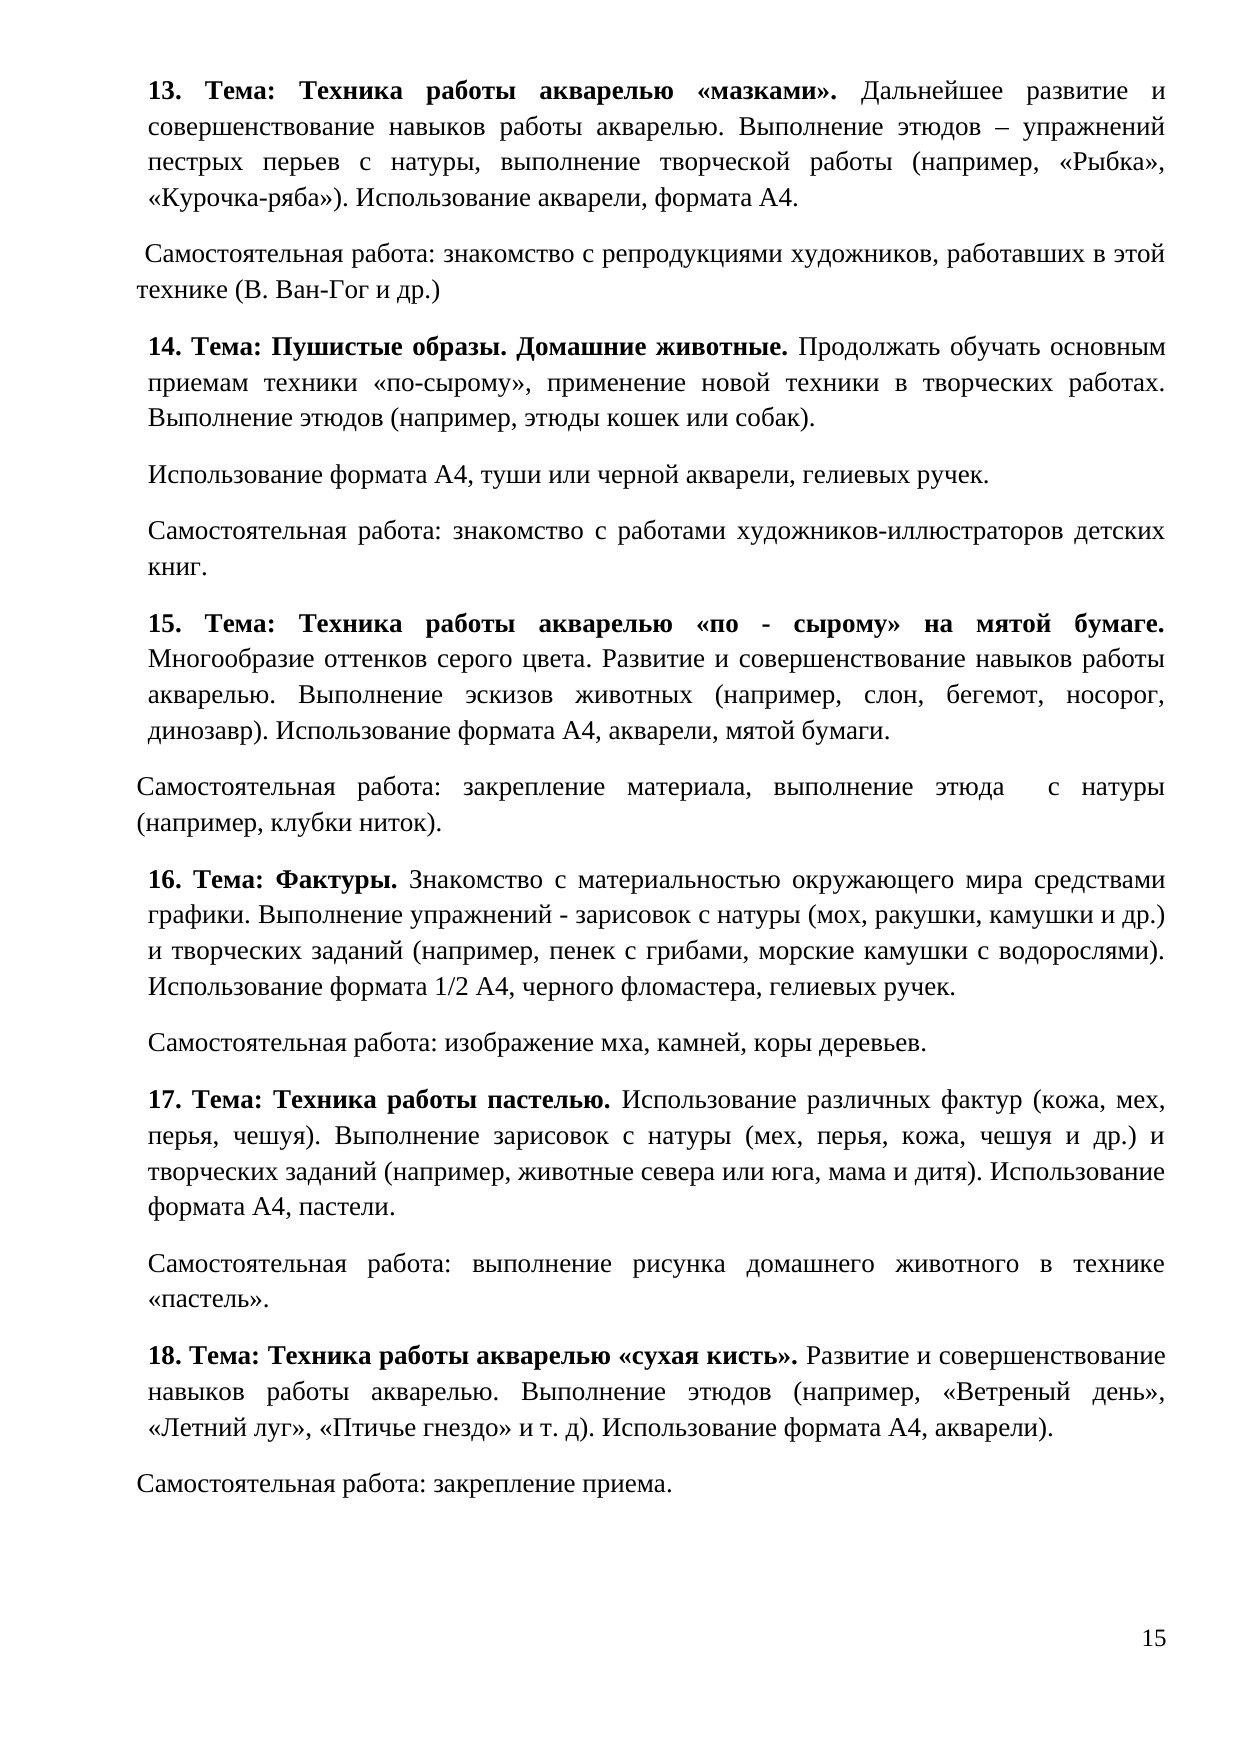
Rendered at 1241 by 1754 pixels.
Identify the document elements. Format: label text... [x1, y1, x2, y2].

text Использование формата А4, туши или черной акварели, гелиевых ручек. [148, 458, 1166, 489]
text 15. Тема: Техника работы акварелью «по - сырому» на мятой бумаге. Многообразие оттенков серого цвета. Развитие и совершенствование навыков работы акварелью. Выполнение эскизов животных (например, слон, бегемот, носорог, динозавр). Использование формата А4, акварели, мятой бумаги. [148, 607, 1166, 745]
text Самостоятельная работа: знакомство с работами художников-иллюстраторов детских книг. [148, 514, 1166, 581]
text 14. Тема: Пушистые образы. Домашние животные. Продолжать обучать основным приемам техники «по-сырому», применение новой техники в творческих работах. Выполнение этюдов (например, этюды кошек или собак). [148, 330, 1166, 432]
text 17. Тема: Техника работы пастелью. Использование различных фактур (кожа, мех, перья, чешуя). Выполнение зарисовок с натуры (мех, перья, кожа, чешуя и др.) и творческих заданий (например, животные севера или юга, мама и дитя). Использование формата А4, пастели. [148, 1083, 1166, 1221]
text Самостоятельная работа: знакомство с репродукциями художников, работавших в этой технике (В. Ван-Гог и др.) [136, 238, 1166, 304]
text Самостоятельная работа: закрепление приема. [136, 1467, 1166, 1498]
text 18. Тема: Техника работы акварелью «сухая кисть». Развитие и совершенствование навыков работы акварелью. Выполнение этюдов (например, «Ветреный день», «Летний луг», «Птичье гнездо» и т. д). Использование формата А4, акварели). [148, 1339, 1166, 1442]
text Самостоятельная работа: выполнение рисунка домашнего животного в технике «пастель». [148, 1247, 1166, 1314]
text Самостоятельная работа: изображение мха, камней, коры деревьев. [148, 1027, 1166, 1058]
text 16. Тема: Фактуры. Знакомство с материальностью окружающего мира средствами графики. Выполнение упражнений - зарисовок с натуры (мох, ракушки, камушки и др.) и творческих заданий (например, пенек с грибами, морские камушки с водорослями). Использование формата 1/2 А4, черного фломастера, гелиевых ручек. [148, 863, 1166, 1001]
text Самостоятельная работа: закрепление материала, выполнение этюда с натуры (например, клубки ниток). [136, 771, 1166, 837]
text 13. Тема: Техника работы акварелью «мазками». Дальнейшее развитие и совершенствование навыков работы акварелью. Выполнение этюдов – упражнений пестрых перьев с натуры, выполнение творческой работы (например, «Рыбка», «Курочка-ряба»). Использование акварели, формата А4. [148, 74, 1166, 212]
